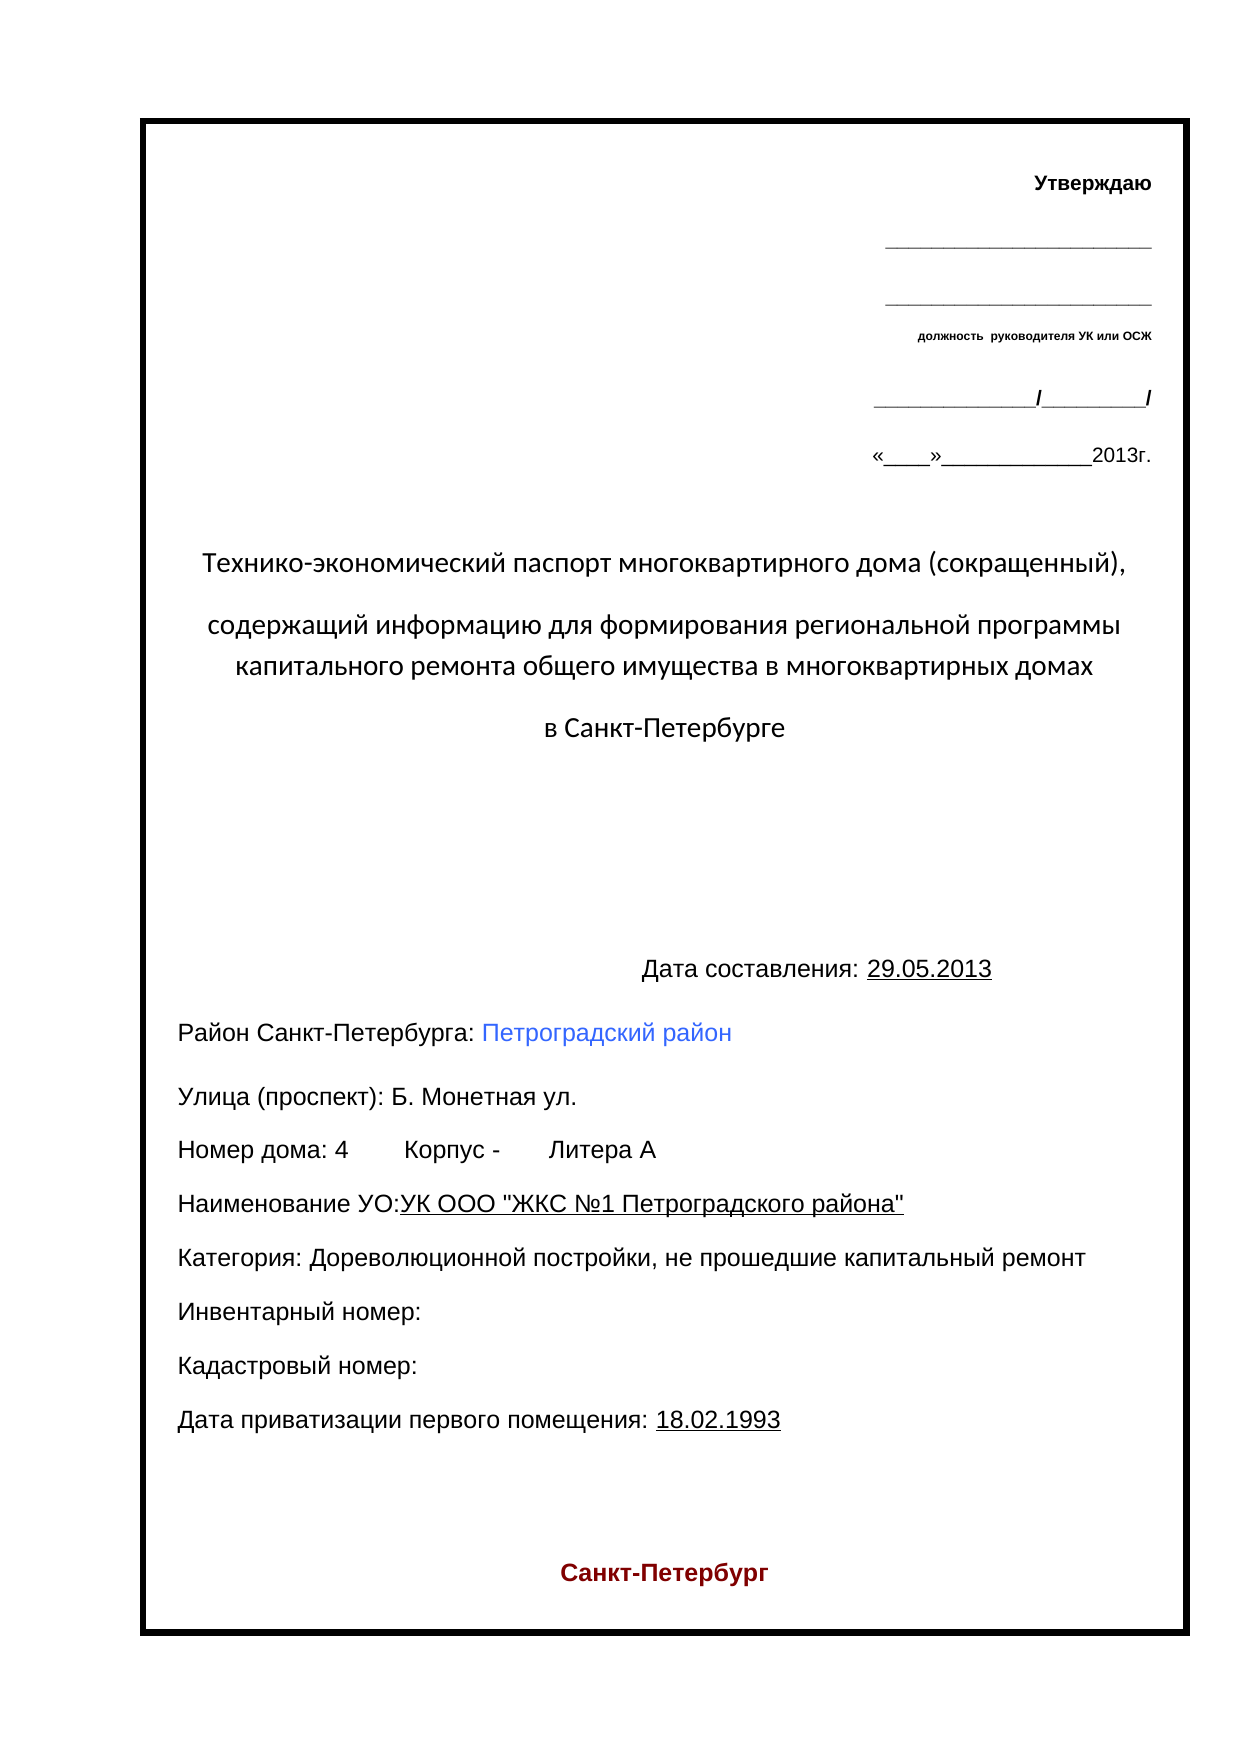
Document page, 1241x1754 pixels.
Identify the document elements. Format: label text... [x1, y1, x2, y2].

text Район Санкт-Петербурга: Петроградский район [177, 1018, 1152, 1046]
text _______________________ [177, 284, 1152, 308]
text Категория: Дореволюционной постройки, не прошедшие капитальный ремонт [177, 1243, 1152, 1272]
text Утверждаю [177, 171, 1152, 194]
text ______________/_________/ [177, 386, 1152, 409]
text Технико-экономический паспорт многоквартирного дома (сокращенный), [177, 544, 1152, 580]
text Дата составления: 29.05.2013 [177, 954, 1152, 982]
text Кадастровый номер: [177, 1351, 1152, 1379]
text должность руководителя УК или ОСЖ [177, 329, 1152, 353]
text _______________________ [177, 227, 1152, 251]
text «____»_____________2013г. [177, 442, 1152, 466]
text Cанкт-Петербург [177, 1558, 1152, 1586]
text содержащий информацию для формирования региональной программы капитального ремонта общего имущества в многоквартирных домах [177, 606, 1152, 683]
text Номер дома: 4 Корпус - Литера А [177, 1135, 1152, 1164]
text Наименование УО:УК ООО "ЖКС №1 Петроградского района" [177, 1189, 1152, 1218]
text Улица (проспект): Б. Монетная ул. [177, 1082, 1152, 1110]
text Дата приватизации первого помещения: 18.02.1993 [177, 1405, 1152, 1433]
text Инвентарный номер: [177, 1297, 1152, 1326]
text в Санкт-Петербурге [177, 709, 1152, 745]
